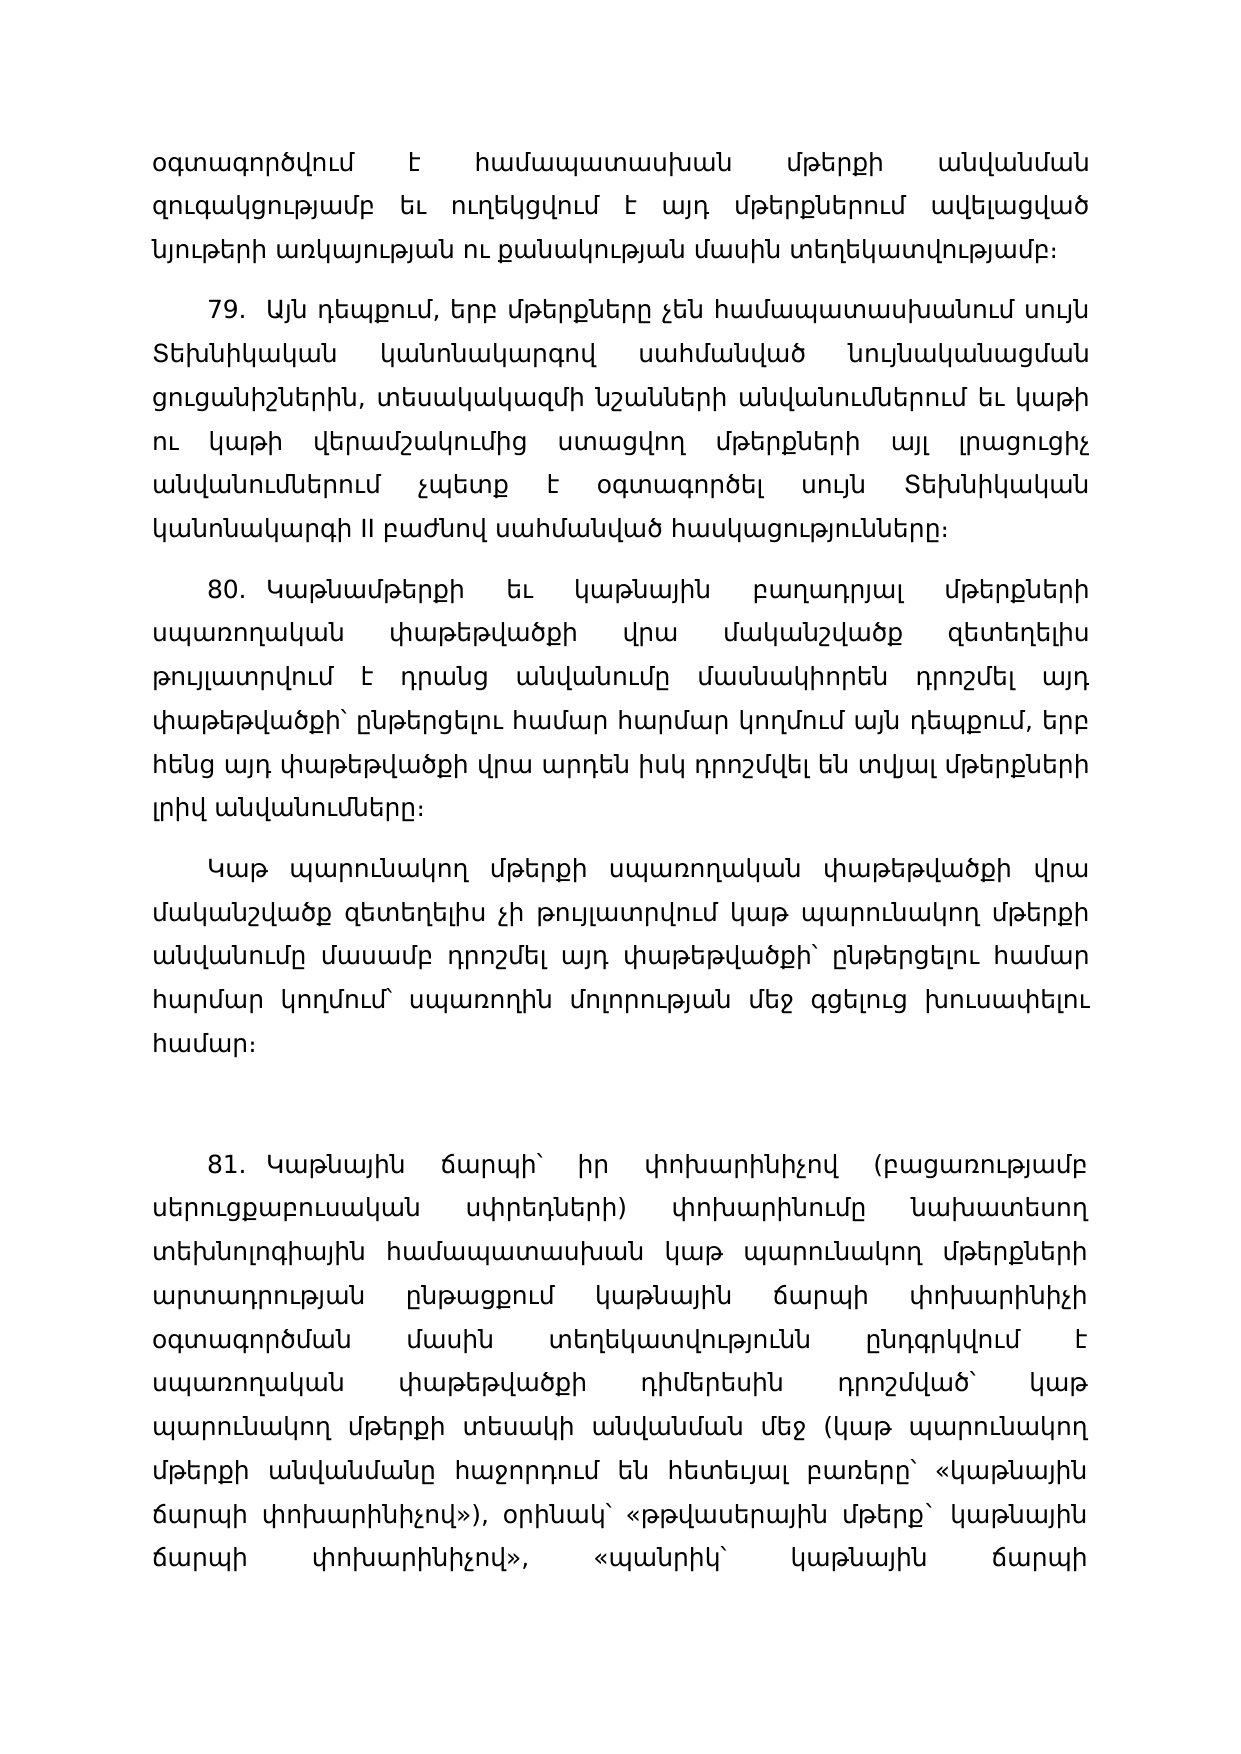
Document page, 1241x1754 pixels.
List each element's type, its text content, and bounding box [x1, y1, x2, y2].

text Կաթ պարունակող մթերքի սպառողական փաթեթվածքի վրա մականշվածք զետեղելիս չի թույլատրվում կաթ պարունակող մթերքի անվանումը մասամբ դրոշմել այդ փաթեթվածքի՝ ընթերցելու համար հարմար կողմում՝ սպառողին մոլորության մեջ գցելուց խուսափելու համար։ [152, 854, 1090, 1058]
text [152, 148, 1090, 264]
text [152, 1150, 1088, 1573]
text 80. Կաթնամթերքի եւ կաթնային բաղադրյալ մթերքների սպառողական փաթեթվածքի վրա մականշվածք զետեղելիս թույլատրվում է դրանց անվանումը մասնակիորեն դրոշմել այդ փաթեթվածքի՝ ընթերցելու համար հարմար կողմում այն դեպքում, երբ հենց այդ փաթեթվածքի վրա արդեն իսկ դրոշմվել են տվյալ մթերքների լրիվ անվանումները։ [152, 575, 1090, 823]
text 79. Այն դեպքում, երբ մթերքները չեն համապատասխանում սույն Տեխնիկական կանոնակարգով սահմանված նույնականացման ցուցանիշներին, տեսակակազմի նշանների անվանումներում եւ կաթի ու կաթի վերամշակումից ստացվող մթերքների այլ լրացուցիչ անվանումներում չպետք է օգտագործել սույն Տեխնիկական կանոնակարգի II բաժնով սահմանված հասկացությունները։ [152, 296, 1090, 543]
